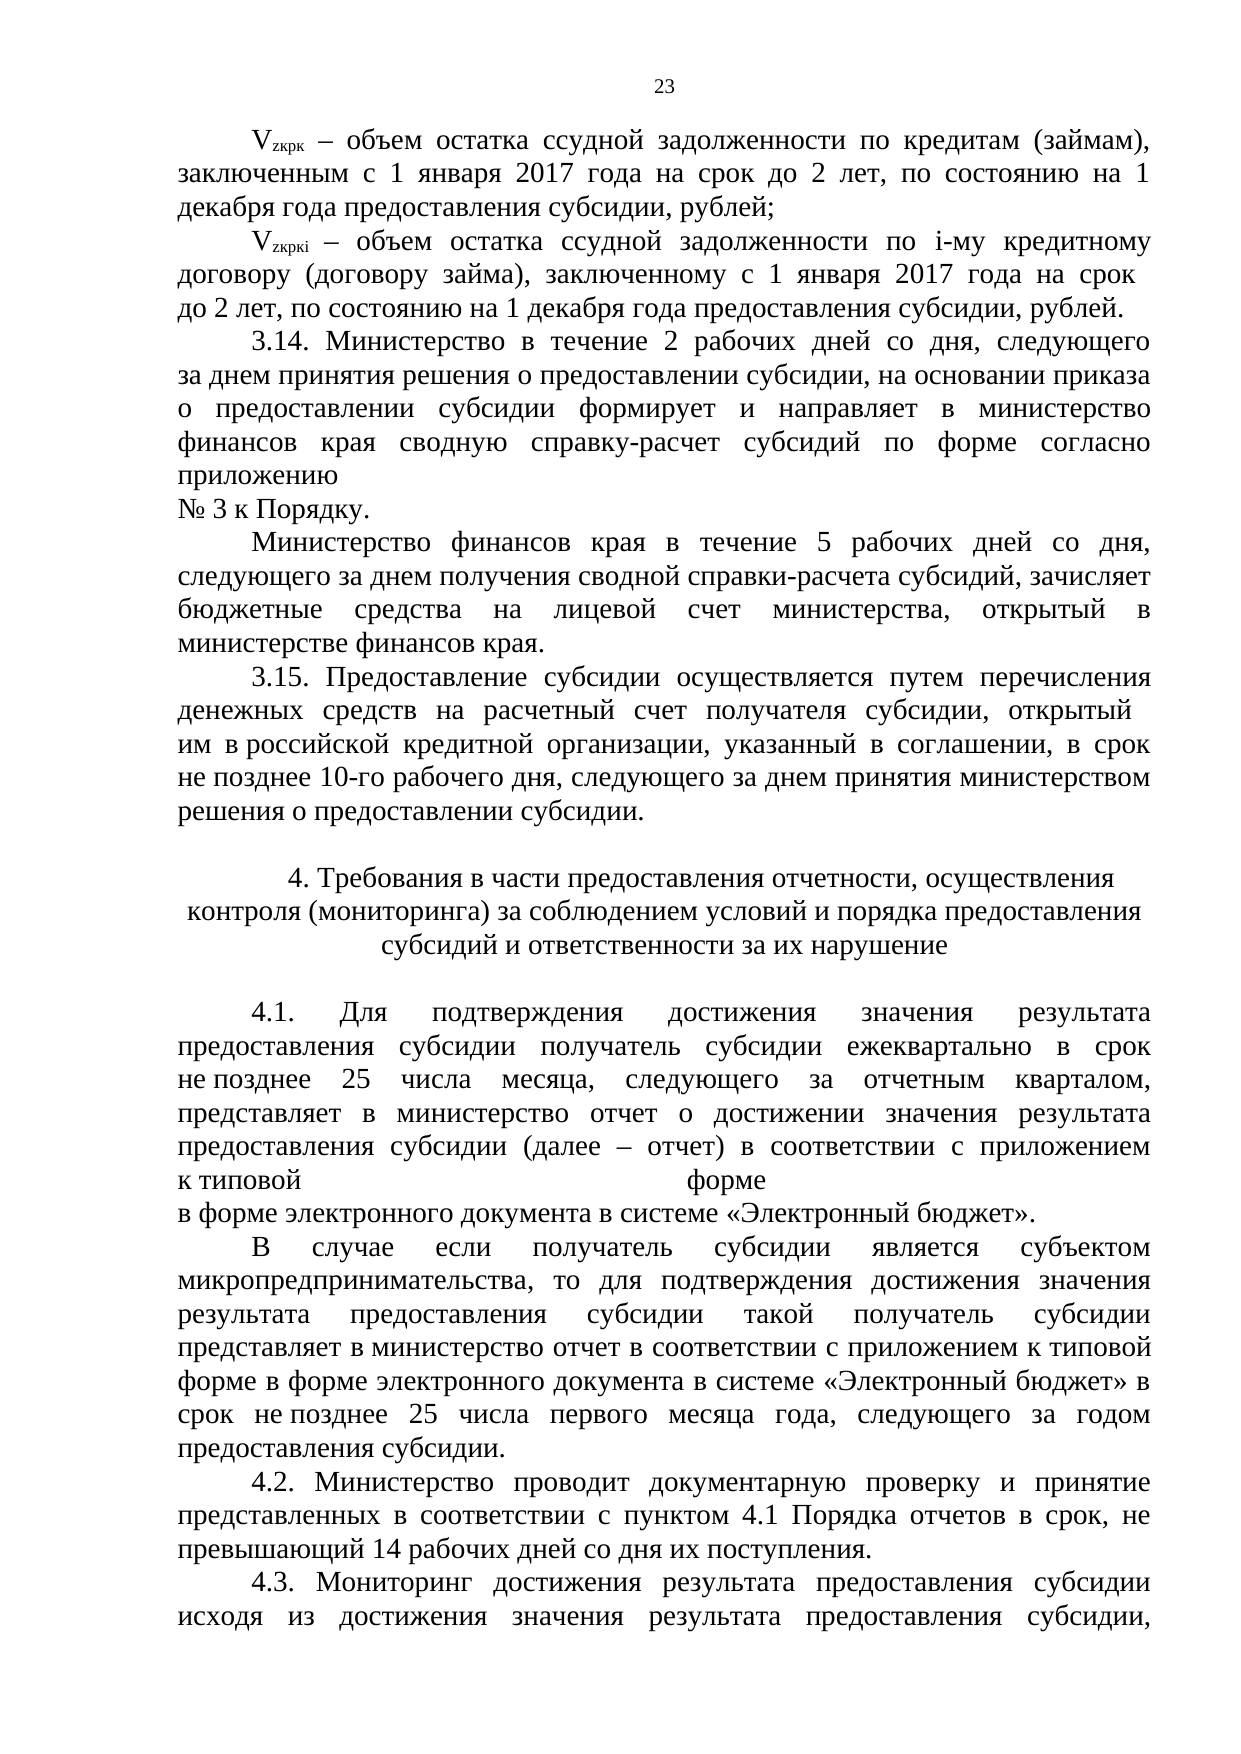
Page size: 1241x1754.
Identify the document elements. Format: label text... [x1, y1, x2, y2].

text Vzкрк – объем остатка ссудной задолженности по кредитам (займам), заключенным с 1 января 2017 года на срок до 2 лет, по состоянию на 1 декабря года предоставления субсидии, рублей; [177, 122, 1152, 223]
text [177, 1564, 1152, 1631]
text Министерство финансов края в течение 5 рабочих дней со дня, следующего за днем получения сводной справки-расчета субсидий, зачисляет бюджетные средства на лицевой счет министерства, открытый в министерстве финансов края. [177, 524, 1152, 659]
text 3.15. Предоставление субсидии осуществляется путем перечисления денежных средств на расчетный счет получателя субсидии, открытый им в российской кредитной организации, указанный в соглашении, в срок не позднее 10-го рабочего дня, следующего за днем принятия министерством решения о предоставлении субсидии. [177, 659, 1152, 826]
text 4. Требования в части предоставления отчетности, осуществления контроля (мониторинга) за соблюдением условий и порядка предоставления субсидий и ответственности за их нарушение [177, 860, 1152, 961]
text 3.14. Министерство в течение 2 рабочих дней со дня, следующего за днем принятия решения о предоставлении субсидии, на основании приказа о предоставлении субсидии формирует и направляет в министерство финансов края сводную справку-расчет субсидий по форме согласно приложению № 3 к Порядку. [177, 323, 1152, 524]
text 4.2. Министерство проводит документарную проверку и принятие представленных в соответствии с пунктом 4.1 Порядка отчетов в срок, не превышающий 14 рабочих дней со дня их поступления. [177, 1464, 1152, 1564]
text В случае если получатель субсидии является субъектом микропредпринимательства, то для подтверждения достижения значения результата предоставления субсидии такой получатель субсидии представляет в министерство отчет в соответствии с приложением к типовой форме в форме электронного документа в системе «Электронный бюджет» в срок не позднее 25 числа первого месяца года, следующего за годом предоставления субсидии. [177, 1229, 1152, 1464]
text Vzкркi – объем остатка ссудной задолженности по i-му кредитному договору (договору займа), заключенному с 1 января 2017 года на срок до 2 лет, по состоянию на 1 декабря года предоставления субсидии, рублей. [177, 223, 1152, 323]
text 4.1. Для подтверждения достижения значения результата предоставления субсидии получатель субсидии ежеквартально в срок не позднее 25 числа месяца, следующего за отчетным кварталом, представляет в министерство отчет о достижении значения результата предоставления субсидии (далее – отчет) в соответствии с приложением к типовой форме в форме электронного документа в системе «Электронный бюджет». [177, 994, 1152, 1229]
